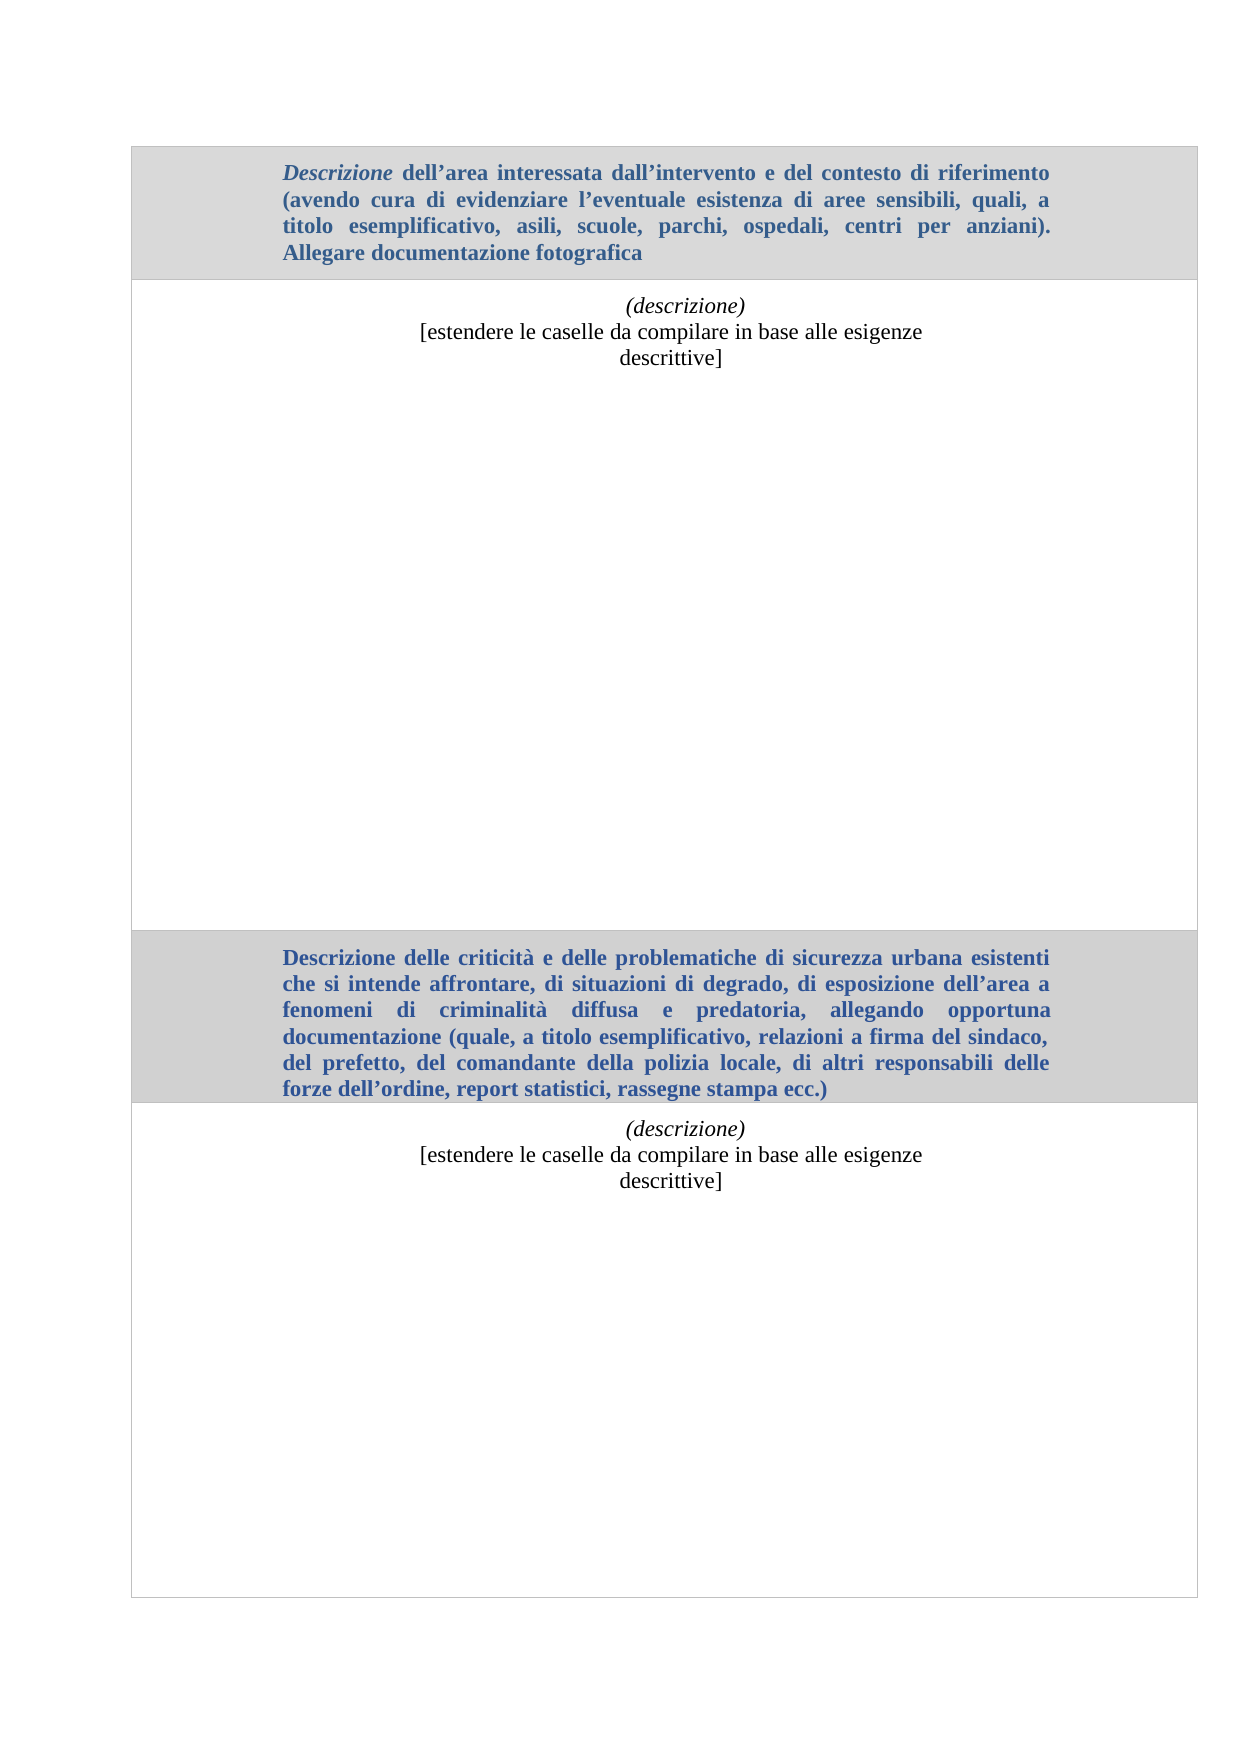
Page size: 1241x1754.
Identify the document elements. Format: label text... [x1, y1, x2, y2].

table_cell (descrizione) [estendere le caselle da compilare in base alle esigenze descrittive] [132, 280, 1197, 930]
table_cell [132, 1103, 1197, 1597]
table_cell Descrizione delle criticità e delle problematiche di sicurezza urbana esistenti che si intende affrontare, di situazioni di degrado, di esposizione dell’area a fenomeni di criminalità diffusa e predatoria, allegando opportuna documentazione (quale, a titolo esemplificativo, relazioni a firma del sindaco, del prefetto, del comandante della polizia locale, di altri responsabili delle forze dell’ordine, report statistici, rassegne stampa ecc.) [132, 931, 1197, 1102]
table_header Descrizione dell’area interessata dall’intervento e del contesto di riferimento (avendo cura di evidenziare l’eventuale esistenza di aree sensibili, quali, a titolo esemplificativo, asili, scuole, parchi, ospedali, centri per anziani). Allegare documentazione fotografica [132, 147, 1197, 279]
